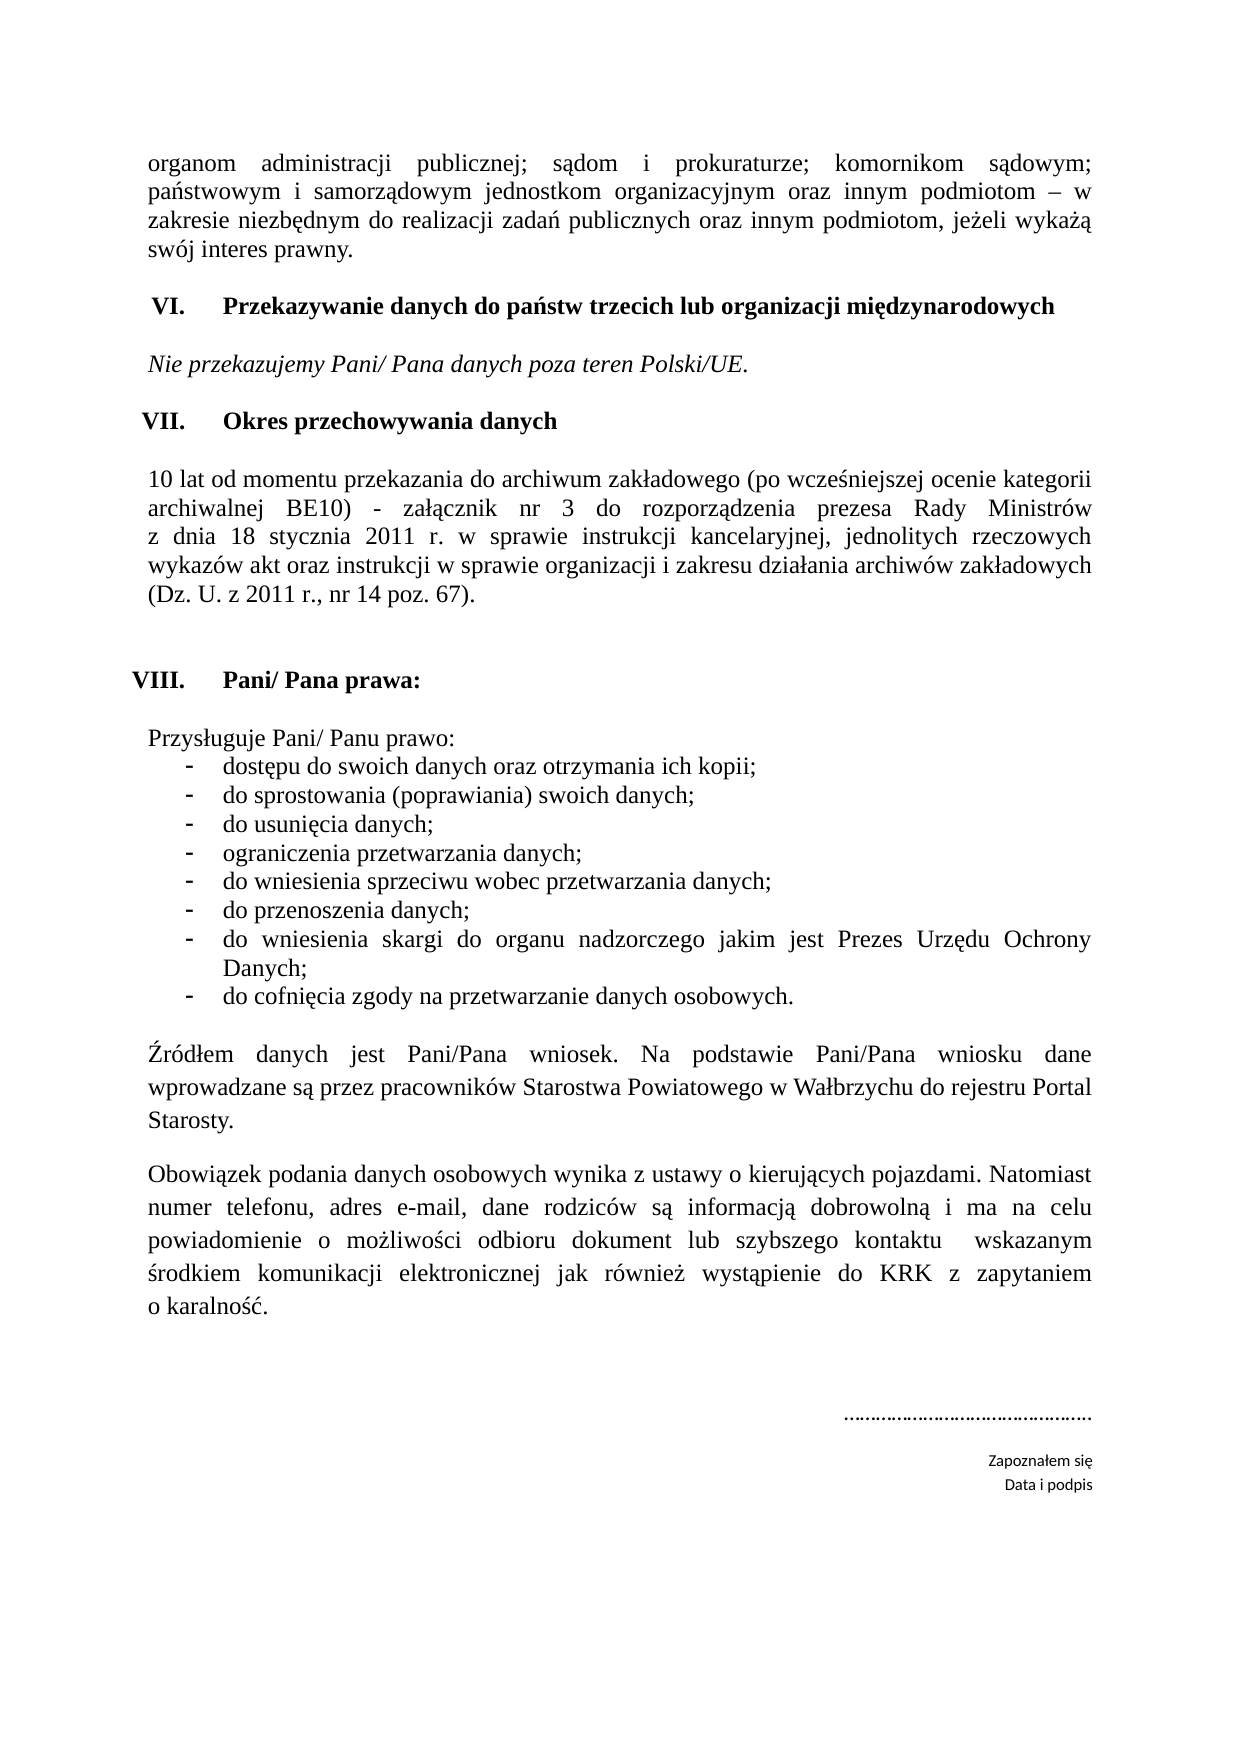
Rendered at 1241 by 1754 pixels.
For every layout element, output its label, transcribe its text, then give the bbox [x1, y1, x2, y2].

list do przenoszenia danych; [185, 895, 1093, 924]
list Okres przechowywania danych [185, 406, 1093, 435]
text Nie przekazujemy Pani/ Pana danych poza teren Polski/UE. [148, 349, 1093, 378]
text ……………………………………….. [148, 1398, 1093, 1426]
list dostępu do swoich danych oraz otrzymania ich kopii; [185, 751, 1093, 780]
list do wniesienia skargi do organu nadzorczego jakim jest Prezes Urzędu Ochrony Danych; [185, 924, 1093, 981]
text Zapoznałem się [148, 1451, 1093, 1471]
list do cofnięcia zgody na przetwarzanie danych osobowych. [185, 981, 1093, 1010]
text Przysługuje Pani/ Panu prawo: [148, 723, 1093, 751]
list do wniesienia sprzeciwu wobec przetwarzania danych; [185, 866, 1093, 895]
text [148, 148, 1093, 263]
text 10 lat od momentu przekazania do archiwum zakładowego (po wcześniejszej ocenie kategorii archiwalnej BE10) - załącznik nr 3 do rozporządzenia prezesa Rady Ministrów z dnia 18 stycznia 2011 r. w sprawie instrukcji kancelaryjnej, jednolitych rzeczowych wykazów akt oraz instrukcji w sprawie organizacji i zakresu działania archiwów zakładowych (Dz. U. z 2011 r., nr 14 poz. 67). [148, 464, 1093, 608]
list Przekazywanie danych do państw trzecich lub organizacji międzynarodowych [185, 291, 1093, 320]
list do usunięcia danych; [185, 809, 1093, 838]
text Obowiązek podania danych osobowych wynika z ustawy o kierujących pojazdami. Natomiast numer telefonu, adres e-mail, dane rodziców są informacją dobrowolną i ma na celu powiadomienie o możliwości odbioru dokument lub szybszego kontaktu wskazanym środkiem komunikacji elektronicznej jak również wystąpienie do KRK z zapytaniem o karalność. [148, 1159, 1093, 1319]
text Data i podpis [148, 1474, 1093, 1494]
list do sprostowania (poprawiania) swoich danych; [185, 780, 1093, 809]
text Źródłem danych jest Pani/Pana wniosek. Na podstawie Pani/Pana wniosku dane wprowadzane są przez pracowników Starostwa Powiatowego w Wałbrzychu do rejestru Portal Starosty. [148, 1039, 1093, 1134]
list Pani/ Pana prawa: [185, 665, 1093, 694]
list ograniczenia przetwarzania danych; [185, 838, 1093, 866]
